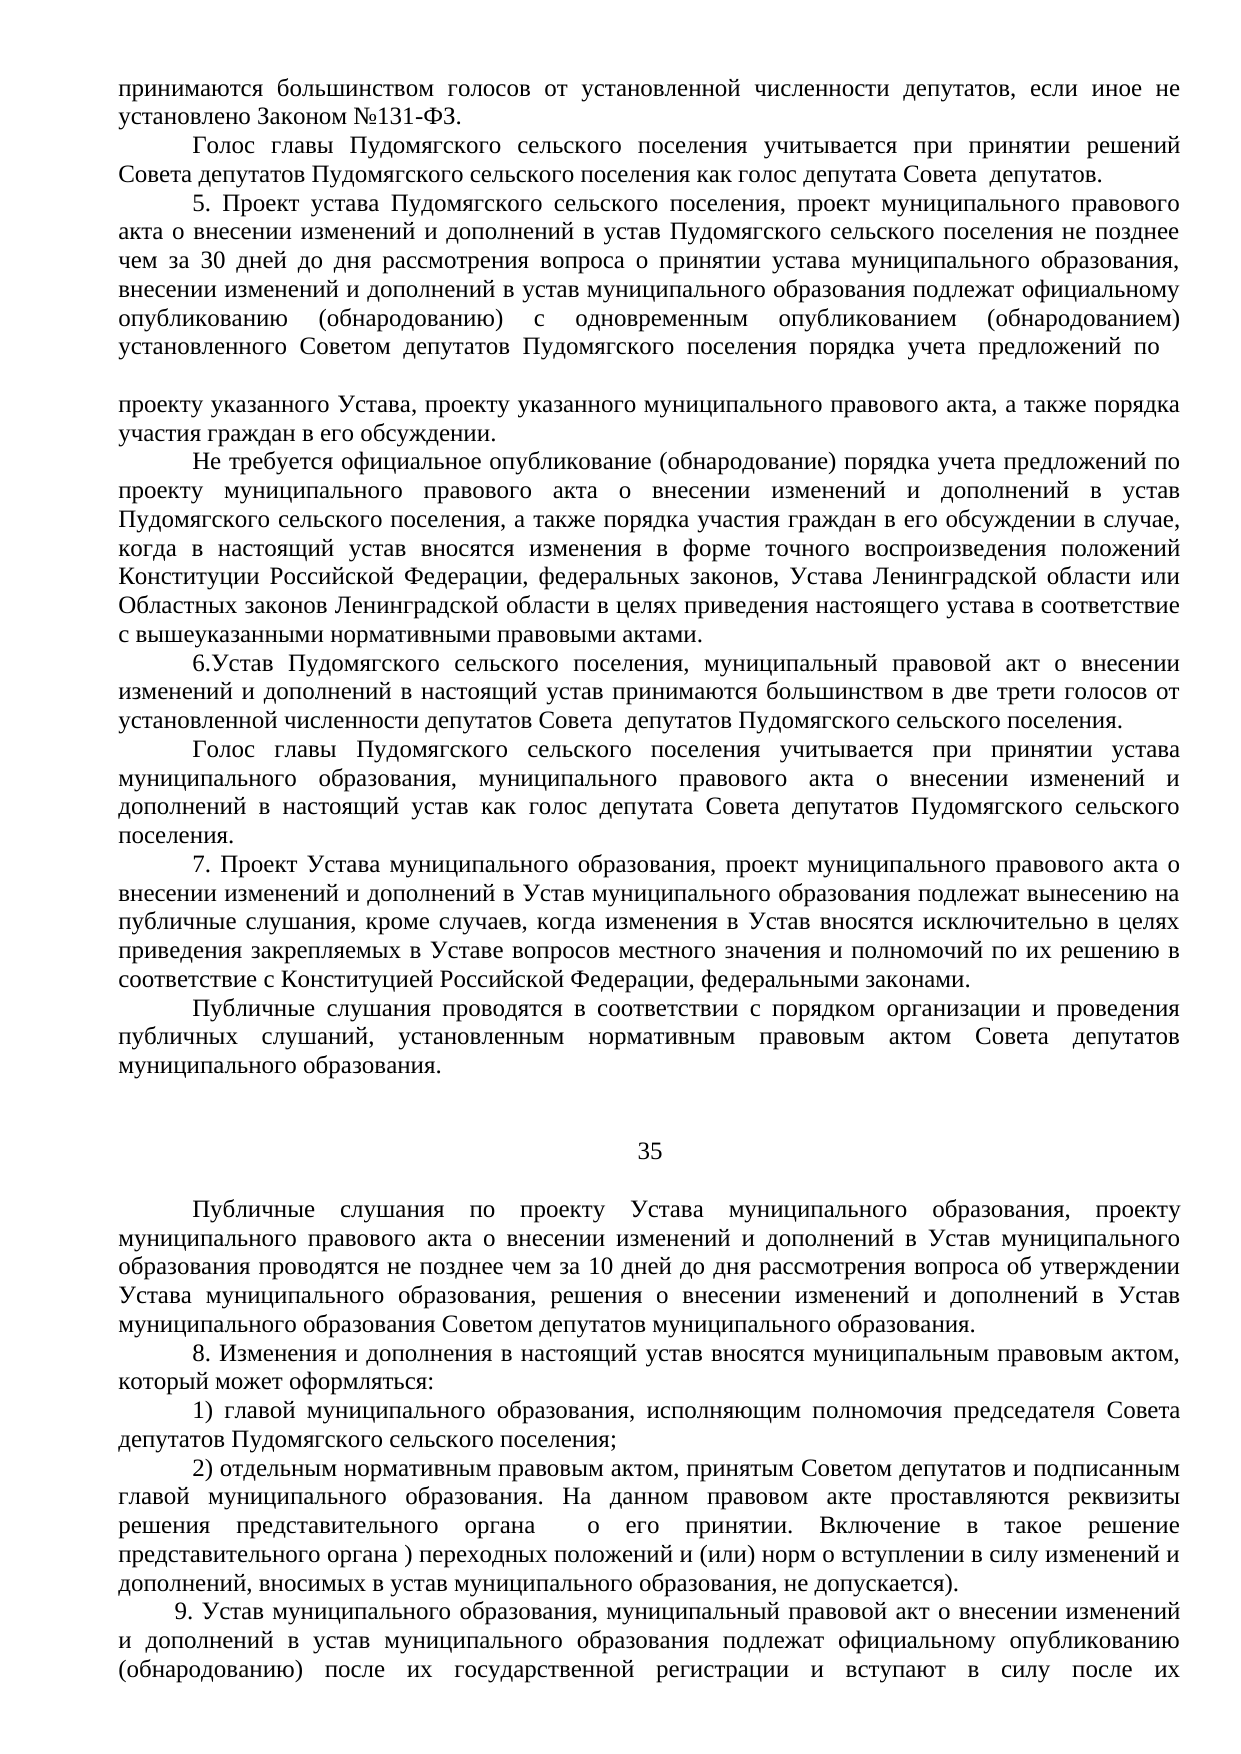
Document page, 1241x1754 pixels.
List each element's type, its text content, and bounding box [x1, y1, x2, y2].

text 35 [118, 1136, 1181, 1165]
text Не требуется официальное опубликование (обнародование) порядка учета предложений по проекту муниципального правового акта о внесении изменений и дополнений в устав Пудомягского сельского поселения, а также порядка участия граждан в его обсуждении в случае, когда в настоящий устав вносятся изменения в форме точного воспроизведения положений Конституции Российской Федерации, федеральных законов, Устава Ленинградской области или Областных законов Ленинградской области в целях приведения настоящего устава в соответствие с вышеуказанными нормативными правовыми актами. [118, 446, 1181, 648]
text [118, 73, 1181, 130]
text 5. Проект устава Пудомягского сельского поселения, проект муниципального правового акта о внесении изменений и дополнений в устав Пудомягского сельского поселения не позднее чем за 30 дней до дня рассмотрения вопроса о принятии устава муниципального образования, внесении изменений и дополнений в устав муниципального образования подлежат официальному опубликованию (обнародованию) с одновременным опубликованием (обнародованием) установленного Советом депутатов Пудомягского поселения порядка учета предложений по [118, 188, 1181, 360]
text Голос главы Пудомягского сельского поселения учитывается при принятии решений Совета депутатов Пудомягского сельского поселения как голос депутата Совета депутатов. [118, 130, 1181, 188]
text 2) отдельным нормативным правовым актом, принятым Советом депутатов и подписанным главой муниципального образования. На данном правовом акте проставляются реквизиты решения представительного органа о его принятии. Включение в такое решение представительного органа ) переходных положений и (или) норм о вступлении в силу изменений и дополнений, вносимых в устав муниципального образования, не допускается). [118, 1453, 1181, 1596]
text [118, 1596, 1181, 1683]
text 8. Изменения и дополнения в настоящий устав вносятся муниципальным правовым актом, который может оформляться: [118, 1338, 1181, 1395]
text 1) главой муниципального образования, исполняющим полномочия председателя Совета депутатов Пудомягского сельского поселения; [118, 1395, 1181, 1453]
text Публичные слушания проводятся в соответствии с порядком организации и проведения публичных слушаний, установленным нормативным правовым актом Совета депутатов муниципального образования. [118, 993, 1181, 1079]
text Публичные слушания по проекту Устава муниципального образования, проекту муниципального правового акта о внесении изменений и дополнений в Устав муниципального образования проводятся не позднее чем за 10 дней до дня рассмотрения вопроса об утверждении Устава муниципального образования, решения о внесении изменений и дополнений в Устав муниципального образования Советом депутатов муниципального образования. [118, 1194, 1181, 1338]
text 6.Устав Пудомягского сельского поселения, муниципальный правовой акт о внесении изменений и дополнений в настоящий устав принимаются большинством в две трети голосов от установленной численности депутатов Совета депутатов Пудомягского сельского поселения. [118, 648, 1181, 734]
text проекту указанного Устава, проекту указанного муниципального правового акта, а также порядка участия граждан в его обсуждении. [118, 389, 1181, 446]
text Голос главы Пудомягского сельского поселения учитывается при принятии устава муниципального образования, муниципального правового акта о внесении изменений и дополнений в настоящий устав как голос депутата Совета депутатов Пудомягского сельского поселения. [118, 734, 1181, 849]
text 7. Проект Устава муниципального образования, проект муниципального правового акта о внесении изменений и дополнений в Устав муниципального образования подлежат вынесению на публичные слушания, кроме случаев, когда изменения в Устав вносятся исключительно в целях приведения закрепляемых в Уставе вопросов местного значения и полномочий по их решению в соответствие с Конституцией Российской Федерации, федеральными законами. [118, 849, 1181, 993]
